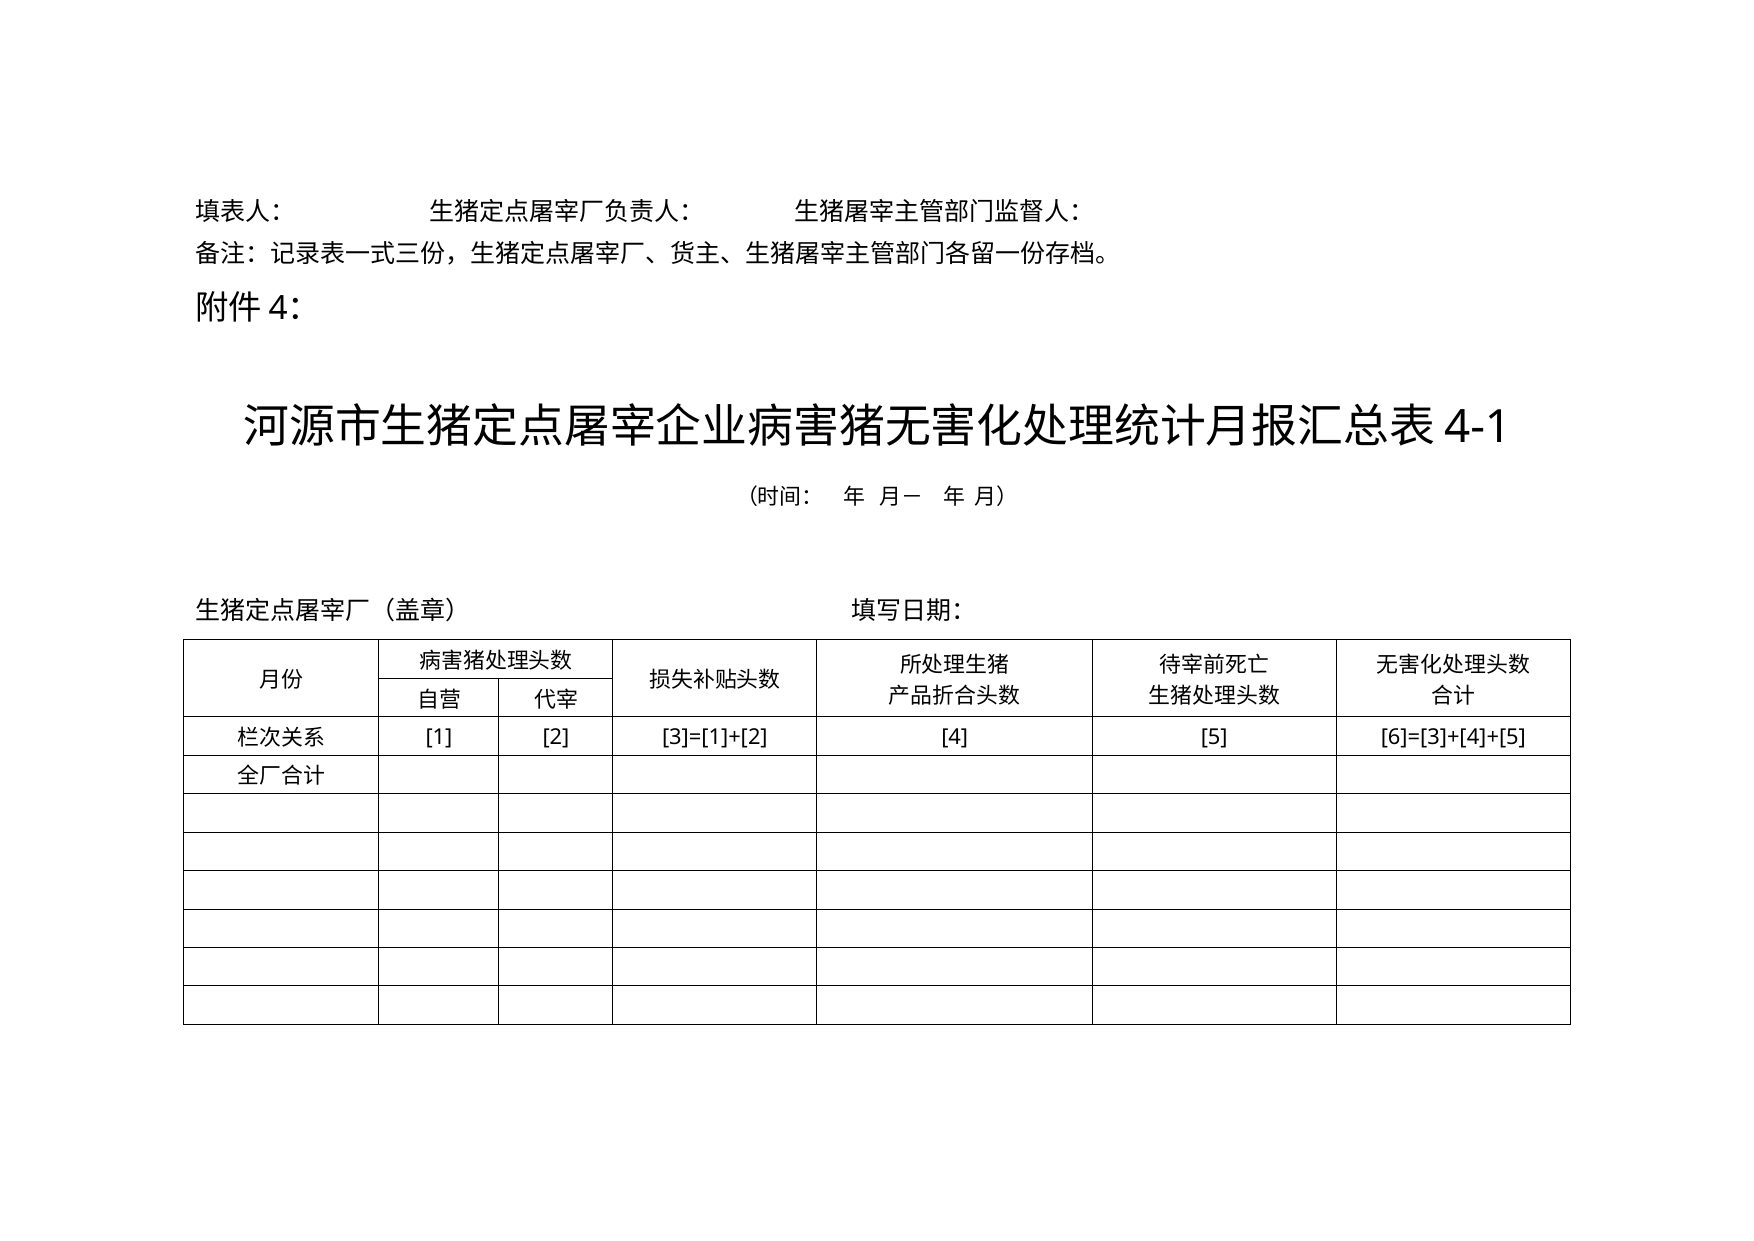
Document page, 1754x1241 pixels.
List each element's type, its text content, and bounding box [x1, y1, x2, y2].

table_cell [1] [379, 717, 498, 755]
table_cell [1093, 948, 1336, 985]
table_cell [613, 910, 816, 947]
table_header 所处理生猪 产品折合头数 [817, 640, 1092, 716]
table_cell [1337, 871, 1570, 908]
table_cell [6]=[3]+[4]+[5] [1337, 717, 1570, 755]
text （时间： 年 月－ 年 月） [195, 455, 1559, 516]
table_cell [1093, 910, 1336, 947]
table_cell 代宰 [499, 679, 612, 716]
table_cell [613, 794, 816, 832]
table_cell [613, 871, 816, 908]
text 附件4： [195, 271, 1559, 332]
table_cell [2] [499, 717, 612, 755]
table_cell 全厂合计 [184, 756, 378, 793]
table_header 损失补贴头数 [613, 640, 816, 716]
table_cell [613, 948, 816, 985]
table_cell [613, 986, 816, 1024]
table_header 月份 [184, 640, 378, 716]
table_cell [1093, 756, 1336, 793]
table_cell [613, 756, 816, 793]
table_cell [3]=[1]+[2] [613, 717, 816, 755]
table_cell [184, 948, 378, 985]
table_cell [499, 756, 612, 793]
table_cell [379, 794, 498, 832]
table_cell [379, 871, 498, 908]
table_cell [499, 986, 612, 1024]
table_cell [817, 986, 1092, 1024]
table_cell [817, 794, 1092, 832]
table_cell [379, 948, 498, 985]
text 备注：记录表一式三份，生猪定点屠宰厂、货主、生猪屠宰主管部门各留一份存档。 [195, 229, 1559, 271]
table_cell [1337, 833, 1570, 870]
table_cell [499, 833, 612, 870]
table_cell [1337, 948, 1570, 985]
table_cell [379, 986, 498, 1024]
text 生猪定点屠宰厂（盖章） 填写日期： [195, 578, 1559, 639]
table_cell [1093, 986, 1336, 1024]
table_header 无害化处理头数 合计 [1337, 640, 1570, 716]
table_cell [184, 794, 378, 832]
table_cell [184, 833, 378, 870]
table_cell [184, 910, 378, 947]
table_cell [1093, 871, 1336, 908]
table_cell [499, 948, 612, 985]
table_cell [184, 986, 378, 1024]
table_cell [613, 833, 816, 870]
table_cell [379, 910, 498, 947]
table_cell [184, 871, 378, 908]
table_cell [379, 833, 498, 870]
text 填表人： 生猪定点屠宰厂负责人： 生猪屠宰主管部门监督人： [195, 187, 1559, 229]
table_cell [4] [817, 717, 1092, 755]
table_cell [1337, 986, 1570, 1024]
table_cell [499, 871, 612, 908]
table_cell [817, 910, 1092, 947]
table_cell [5] [1093, 717, 1336, 755]
table_cell [817, 948, 1092, 985]
table_cell [817, 833, 1092, 870]
table_cell [1337, 756, 1570, 793]
table_header 病害猪处理头数 [379, 640, 612, 678]
table_cell [1093, 794, 1336, 832]
text 河源市生猪定点屠宰企业病害猪无害化处理统计月报汇总表4-1 [195, 393, 1559, 455]
table_cell [1337, 910, 1570, 947]
table_cell 栏次关系 [184, 717, 378, 755]
table_cell [499, 910, 612, 947]
table_cell [499, 794, 612, 832]
table_cell [1337, 794, 1570, 832]
table_header 待宰前死亡 生猪处理头数 [1093, 640, 1336, 716]
table_cell [817, 871, 1092, 908]
table_cell [1093, 833, 1336, 870]
table_cell [817, 756, 1092, 793]
table_cell [379, 756, 498, 793]
table_cell 自营 [379, 679, 498, 716]
